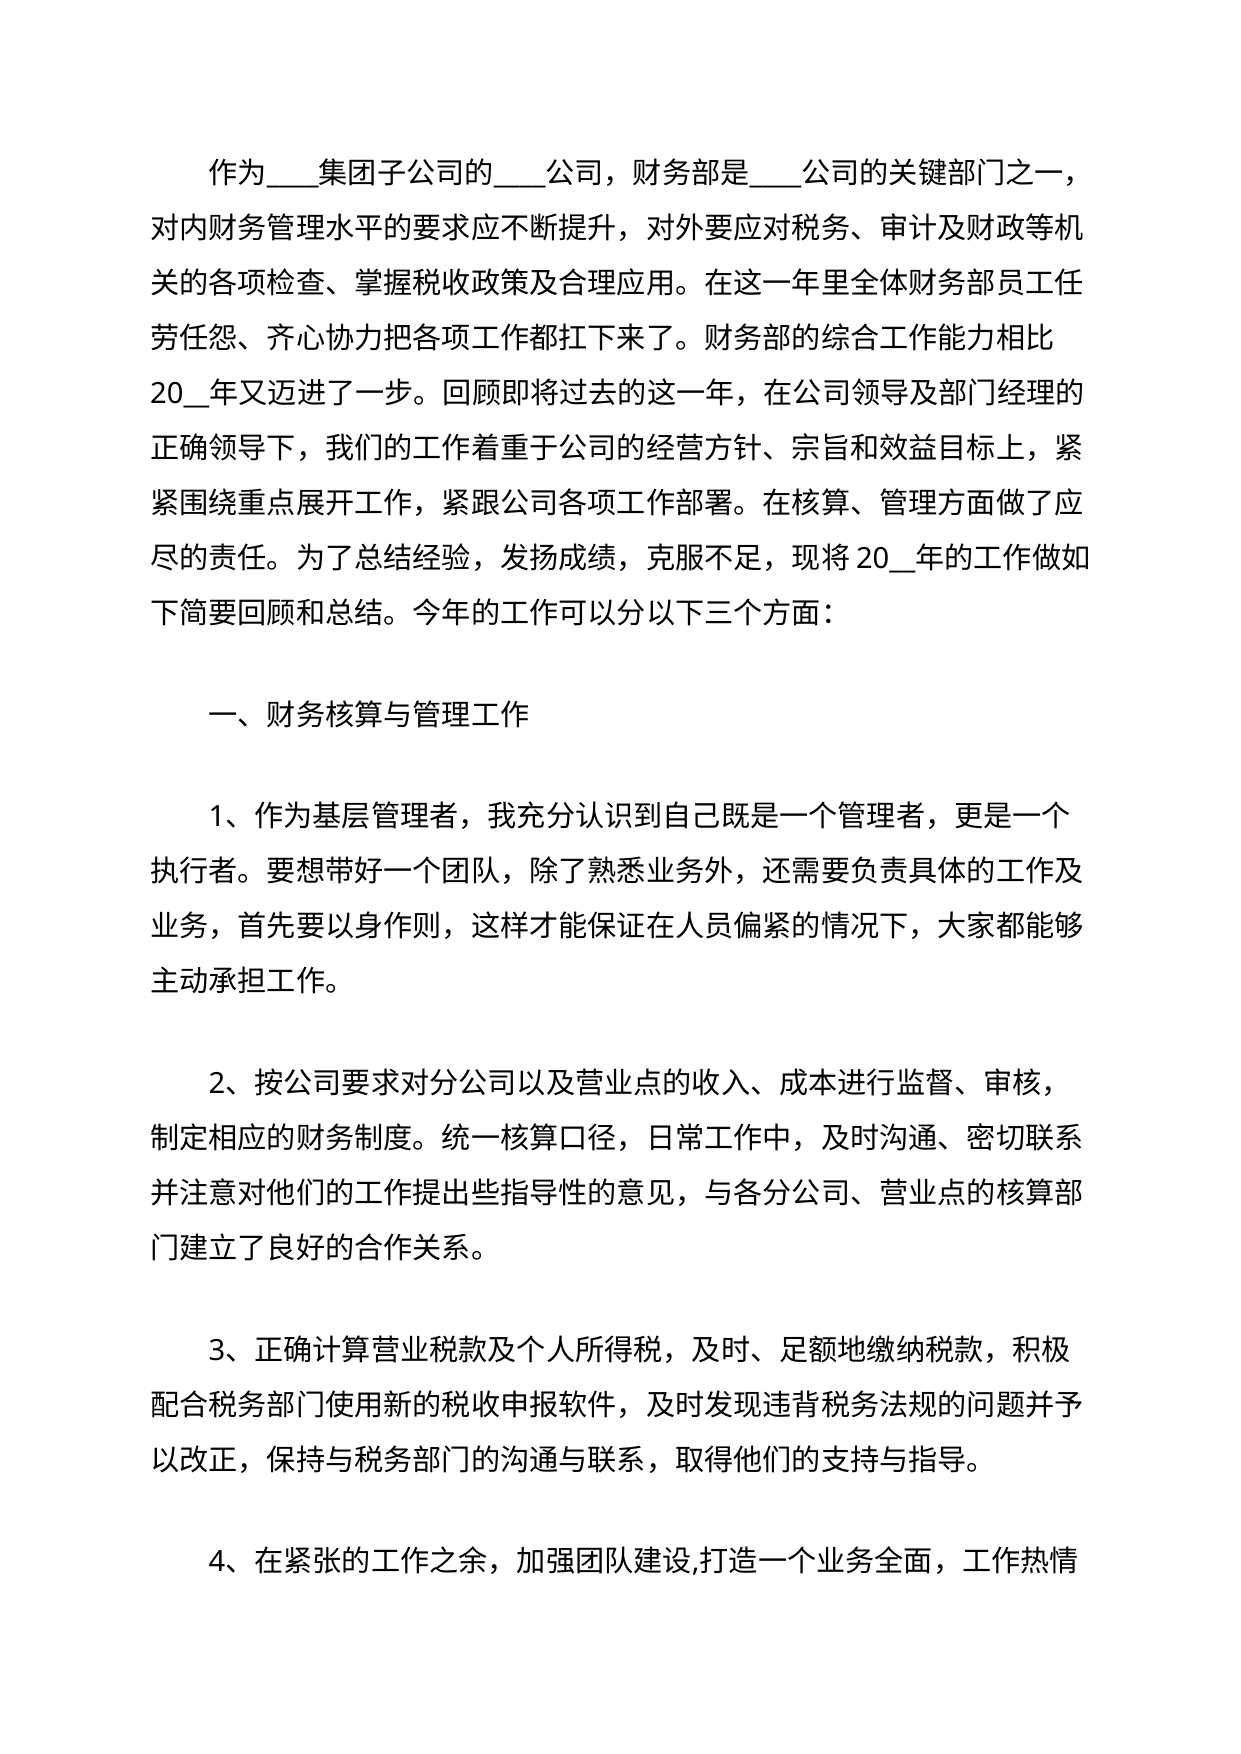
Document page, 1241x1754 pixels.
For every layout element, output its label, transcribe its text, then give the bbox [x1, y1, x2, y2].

text 2、按公司要求对分公司以及营业点的收入、成本进行监督、审核，制定相应的财务制度。统一核算口径，日常工作中，及时沟通、密切联系并注意对他们的工作提出些指导性的意见，与各分公司、营业点的核算部门建立了良好的合作关系。 [150, 1059, 1090, 1267]
text 作为____集团子公司的____公司，财务部是____公司的关键部门之一，对内财务管理水平的要求应不断提升，对外要应对税务、审计及财政等机关的各项检查、掌握税收政策及合理应用。在这一年里全体财务部员工任劳任怨、齐心协力把各项工作都扛下来了。财务部的综合工作能力相比20__年又迈进了一步。回顾即将过去的这一年，在公司领导及部门经理的正确领导下，我们的工作着重于公司的经营方针、宗旨和效益目标上，紧紧围绕重点展开工作，紧跟公司各项工作部署。在核算、管理方面做了应尽的责任。为了总结经验，发扬成绩，克服不足，现将20__年的工作做如下简要回顾和总结。今年的工作可以分以下三个方面： [150, 150, 1090, 632]
text 一、财务核算与管理工作 [150, 691, 1090, 733]
text 1、作为基层管理者，我充分认识到自己既是一个管理者，更是一个执行者。要想带好一个团队，除了熟悉业务外，还需要负责具体的工作及业务，首先要以身作则，这样才能保证在人员偏紧的情况下，大家都能够主动承担工作。 [150, 793, 1090, 1000]
text 3、正确计算营业税款及个人所得税，及时、足额地缴纳税款，积极配合税务部门使用新的税收申报软件，及时发现违背税务法规的问题并予以改正，保持与税务部门的沟通与联系，取得他们的支持与指导。 [150, 1326, 1090, 1478]
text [150, 1538, 1090, 1580]
